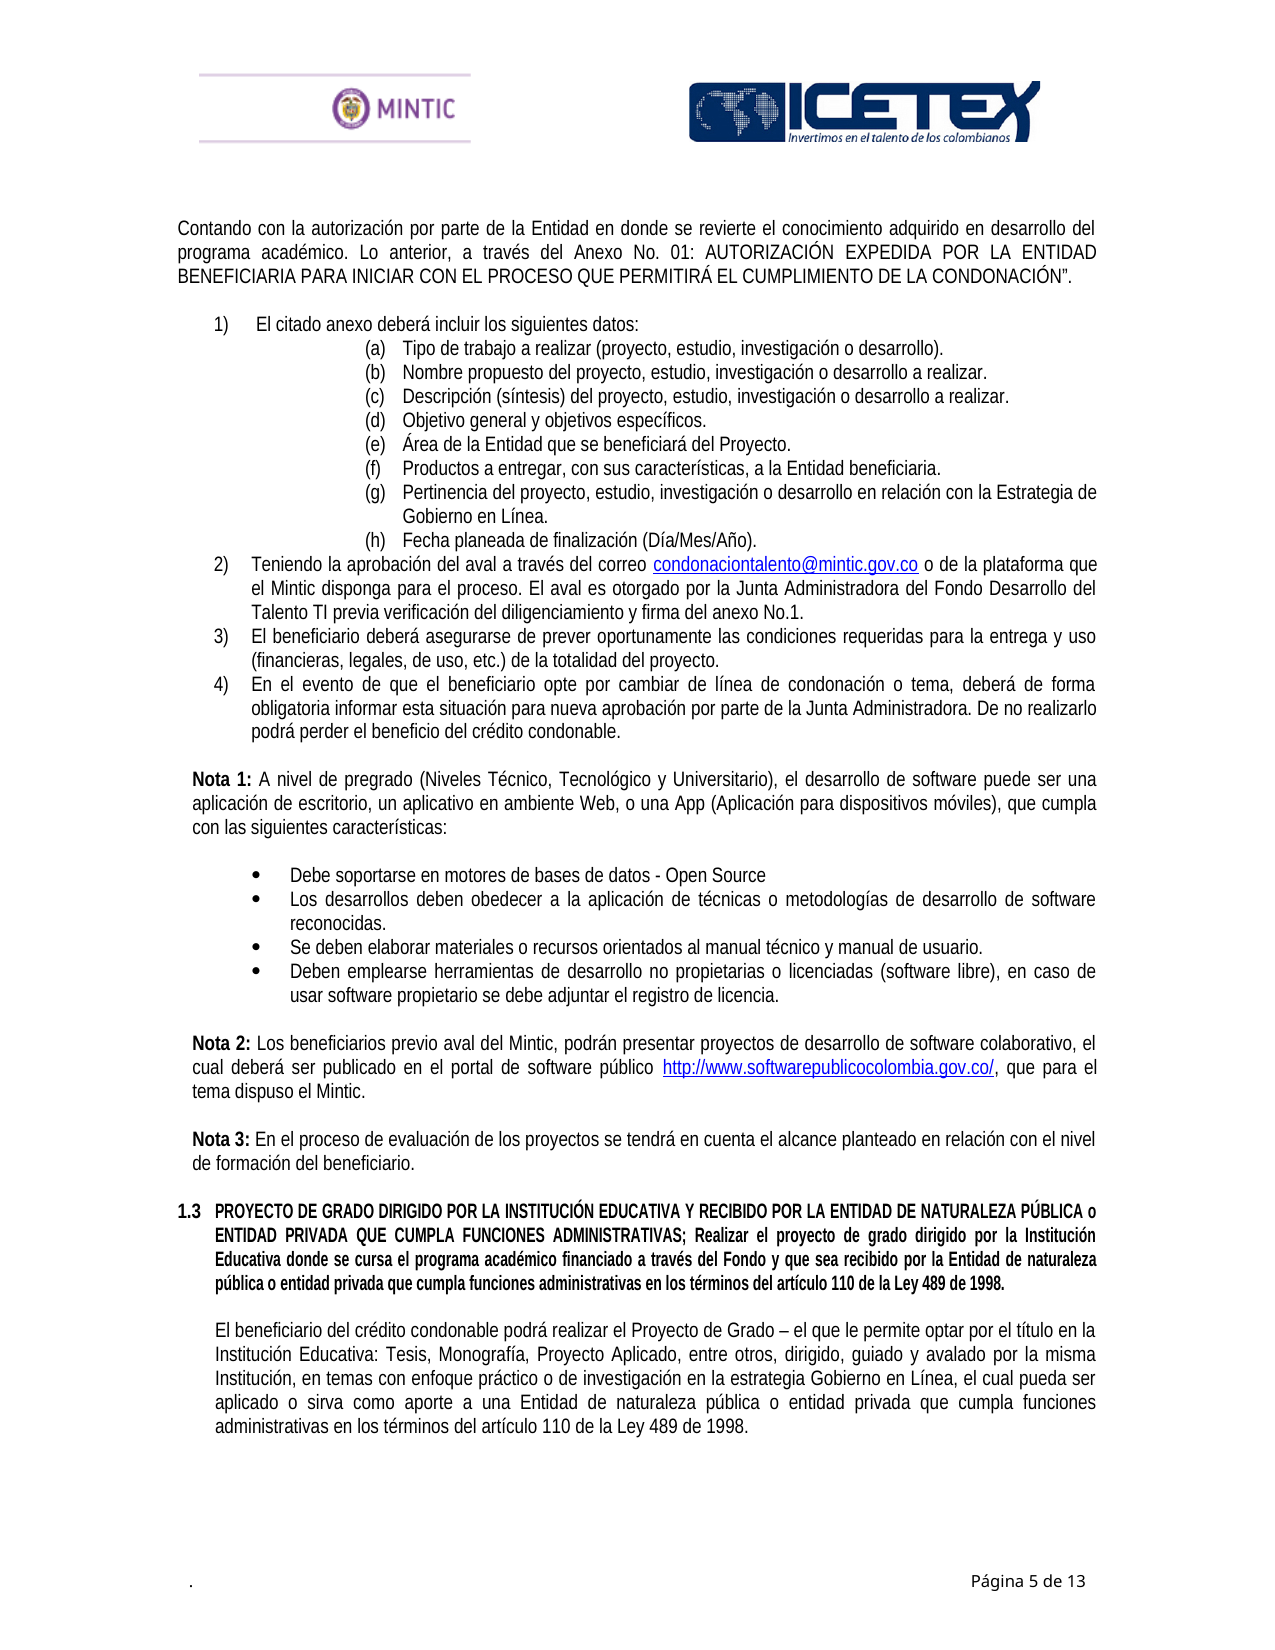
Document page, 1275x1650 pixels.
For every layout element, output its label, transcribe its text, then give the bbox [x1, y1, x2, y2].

list Área de la Entidad que se beneficiará del Proyecto. [365, 432, 1098, 456]
list Los desarrollos deben obedecer a la aplicación de técnicas o metodologías de desarrollo de software reconocidas. [252, 887, 1098, 935]
list El beneficiario del crédito condonable podrá realizar el Proyecto de Grado – el que le permite optar por el título en la Institución Educativa: Tesis, Monografía, Proyecto Aplicado, entre otros, dirigido, guiado y avalado por la misma Institución, en temas con enfoque práctico o de investigación en la estrategia Gobierno en Línea, el cual pueda ser aplicado o sirva como aporte a una Entidad de naturaleza pública o entidad privada que cumpla funciones administrativas en los términos del artículo 110 de la Ley 489 de 1998. [215, 1318, 1098, 1438]
list En el evento de que el beneficiario opte por cambiar de línea de condonación o tema, deberá de forma obligatoria informar esta situación para nueva aprobación por parte de la Junta Administradora. De no realizarlo podrá perder el beneficio del crédito condonable. [213, 671, 1098, 743]
list Productos a entregar, con sus características, a la Entidad beneficiaria. [365, 456, 1098, 480]
picture [199, 59, 492, 164]
list Nota 2: Los beneficiarios previo aval del Mintic, podrán presentar proyectos de desarrollo de software colaborativo, el cual deberá ser publicado en el portal de software público http://www.softwarepublicocolombia.gov.co/, que para el tema dispuso el Mintic. [192, 1031, 1098, 1103]
list Pertinencia del proyecto, estudio, investigación o desarrollo en relación con la Estrategia de Gobierno en Línea. [365, 480, 1098, 528]
list Descripción (síntesis) del proyecto, estudio, investigación o desarrollo a realizar. [365, 384, 1098, 408]
list Nombre propuesto del proyecto, estudio, investigación o desarrollo a realizar. [365, 360, 1098, 384]
list Se deben elaborar materiales o recursos orientados al manual técnico y manual de usuario. [252, 935, 1098, 959]
list Tipo de trabajo a realizar (proyecto, estudio, investigación o desarrollo). [365, 336, 1098, 360]
list El beneficiario deberá asegurarse de prever oportunamente las condiciones requeridas para la entrega y uso (financieras, legales, de uso, etc.) de la totalidad del proyecto. [213, 623, 1098, 671]
list Nota 3: En el proceso de evaluación de los proyectos se tendrá en cuenta el alcance planteado en relación con el nivel de formación del beneficiario. [192, 1127, 1098, 1174]
list Debe soportarse en motores de bases de datos - Open Source [252, 863, 1098, 887]
list Teniendo la aprobación del aval a través del correo condonaciontalento@mintic.gov.co o de la plataforma que el Mintic disponga para el proceso. El aval es otorgado por la Junta Administradora del Fondo Desarrollo del Talento TI previa verificación del diligenciamiento y firma del anexo No.1. [213, 552, 1098, 623]
list Contando con la autorización por parte de la Entidad en donde se revierte el conocimiento adquirido en desarrollo del programa académico. Lo anterior, a través del Anexo No. 01: AUTORIZACIÓN EXPEDIDA POR LA ENTIDAD BENEFICIARIA PARA INICIAR CON EL PROCESO QUE PERMITIRÁ EL CUMPLIMIENTO DE LA CONDONACIÓN”. [177, 216, 1098, 288]
list Objetivo general y objetivos específicos. [365, 408, 1098, 432]
list El citado anexo deberá incluir los siguientes datos: [213, 312, 1098, 336]
list Fecha planeada de finalización (Día/Mes/Año). [365, 528, 1098, 552]
list PROYECTO DE GRADO DIRIGIDO POR LA INSTITUCIÓN EDUCATIVA Y RECIBIDO POR LA ENTIDAD DE NATURALEZA PÚBLICA o ENTIDAD PRIVADA QUE CUMPLA FUNCIONES ADMINISTRATIVAS; Realizar el proyecto de grado dirigido por la Institución Educativa donde se cursa el programa académico financiado a través del Fondo y que sea recibido por la Entidad de naturaleza pública o entidad privada que cumpla funciones administrativas en los términos del artículo 110 de la Ley 489 de 1998. [177, 1198, 1098, 1294]
list Deben emplearse herramientas de desarrollo no propietarias o licenciadas (software libre), en caso de usar software propietario se debe adjuntar el registro de licencia. [252, 959, 1098, 1007]
picture [687, 81, 1040, 142]
list Nota 1: A nivel de pregrado (Niveles Técnico, Tecnológico y Universitario), el desarrollo de software puede ser una aplicación de escritorio, un aplicativo en ambiente Web, o una App (Aplicación para dispositivos móviles), que cumpla con las siguientes características: [192, 767, 1098, 839]
